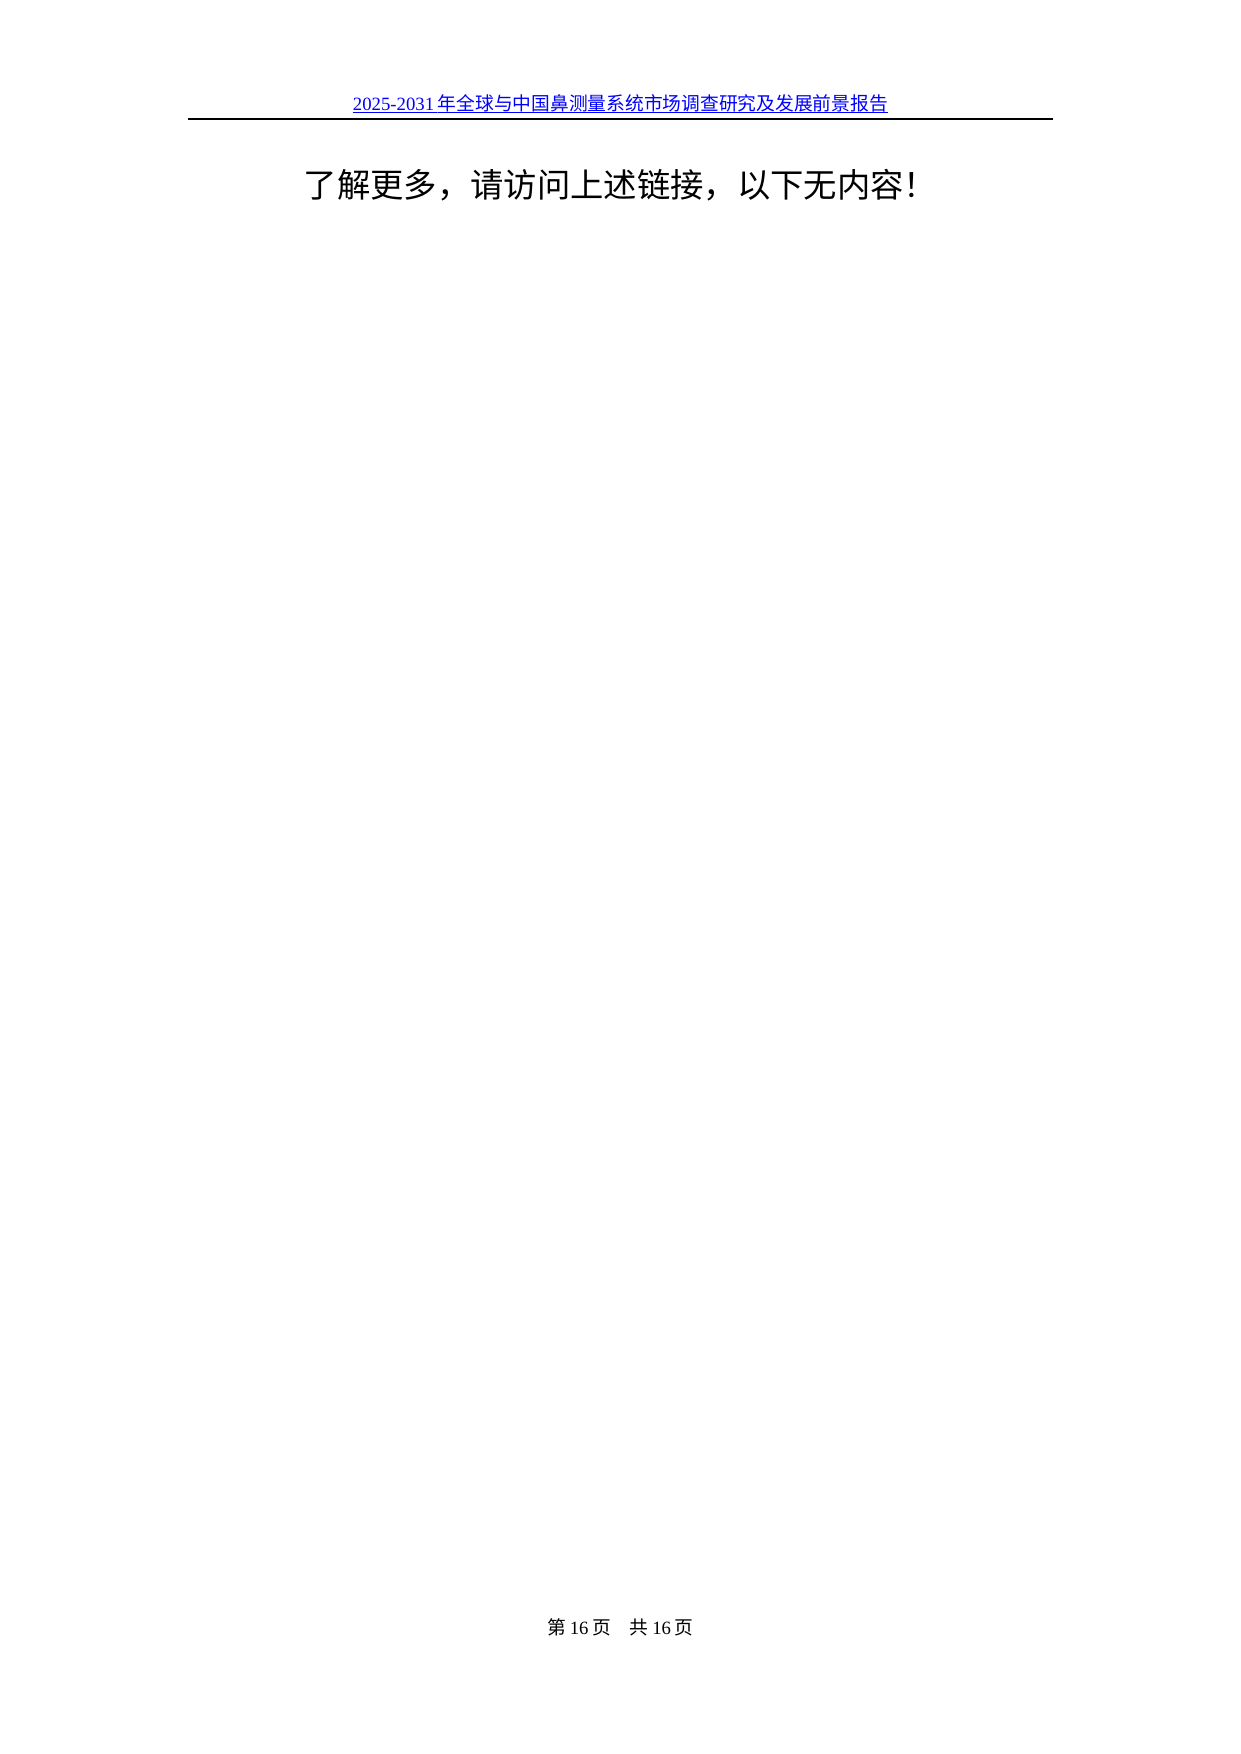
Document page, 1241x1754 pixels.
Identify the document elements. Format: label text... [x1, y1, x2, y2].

title 了解更多，请访问上述链接，以下无内容！ [187, 150, 1053, 215]
